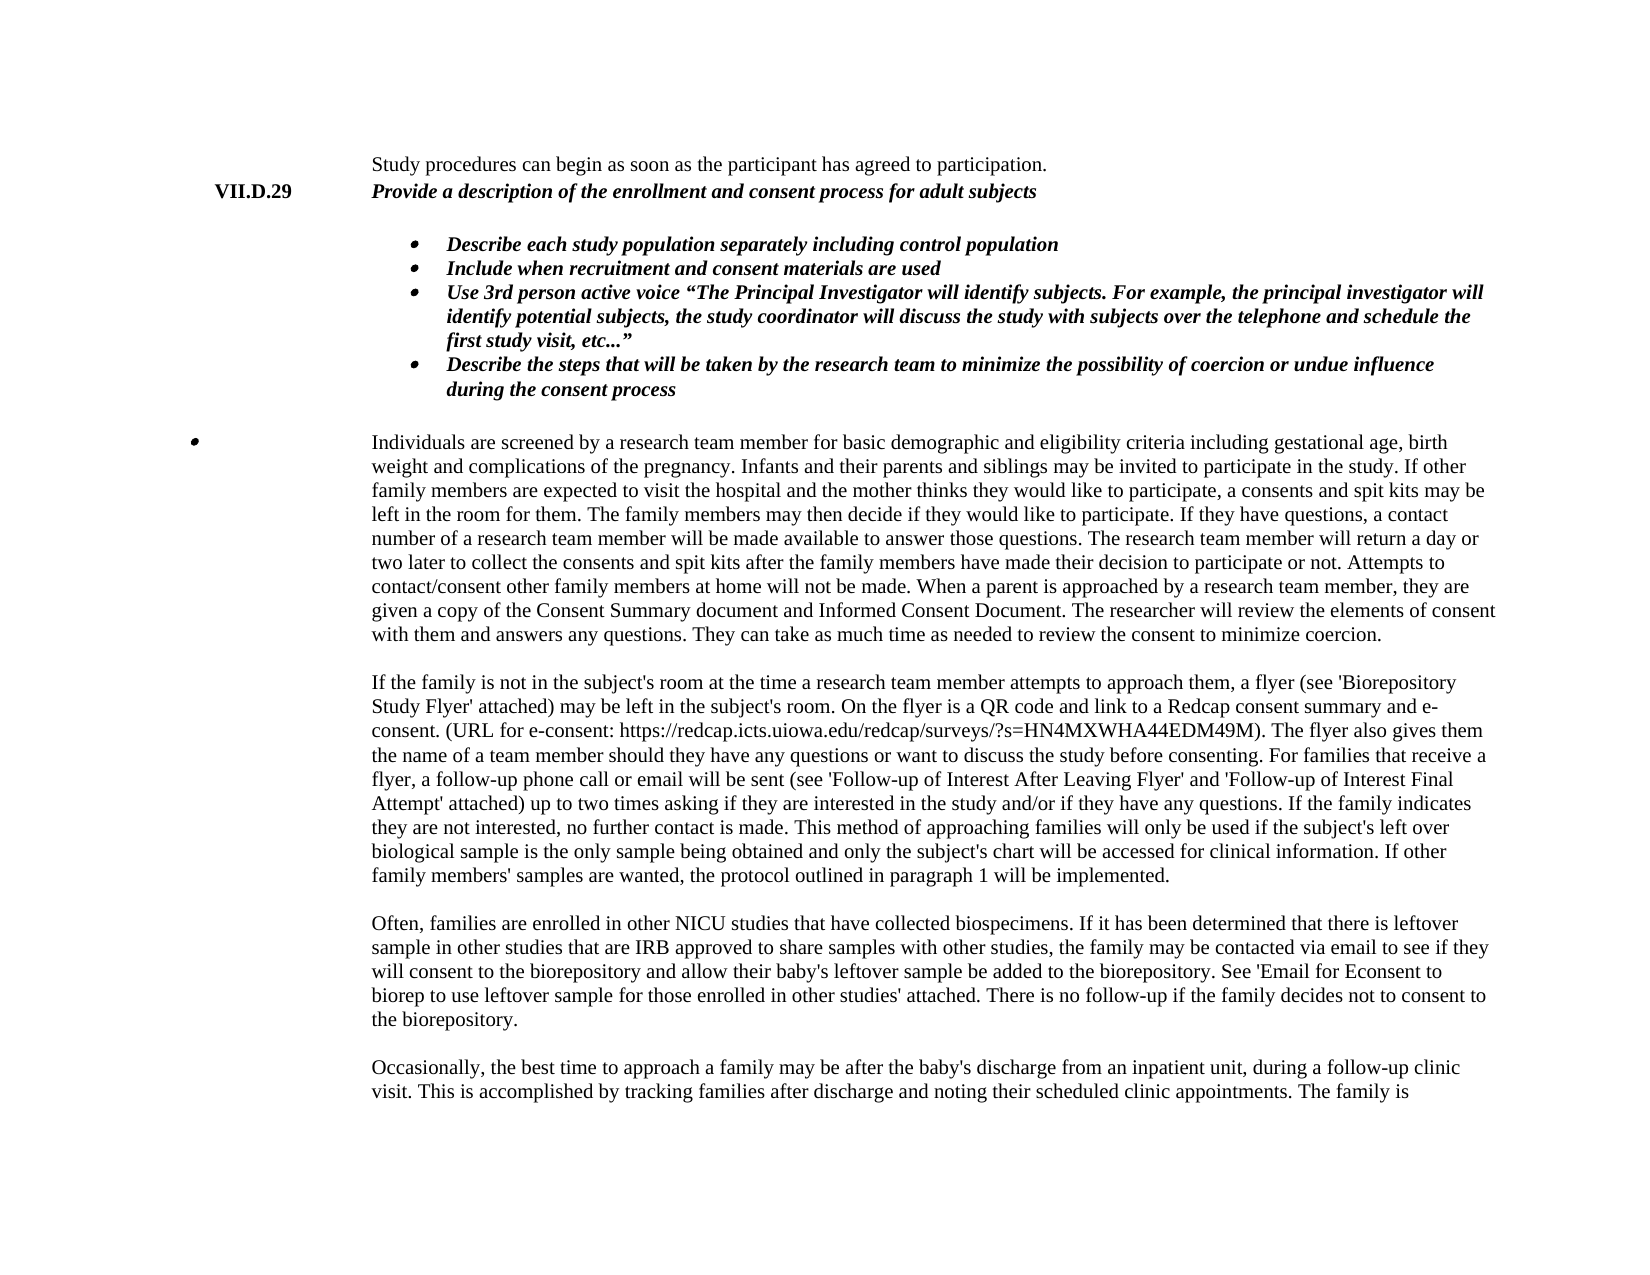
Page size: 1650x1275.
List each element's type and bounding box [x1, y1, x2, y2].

table_cell [150, 177, 1500, 1105]
table_cell [150, 150, 1500, 177]
